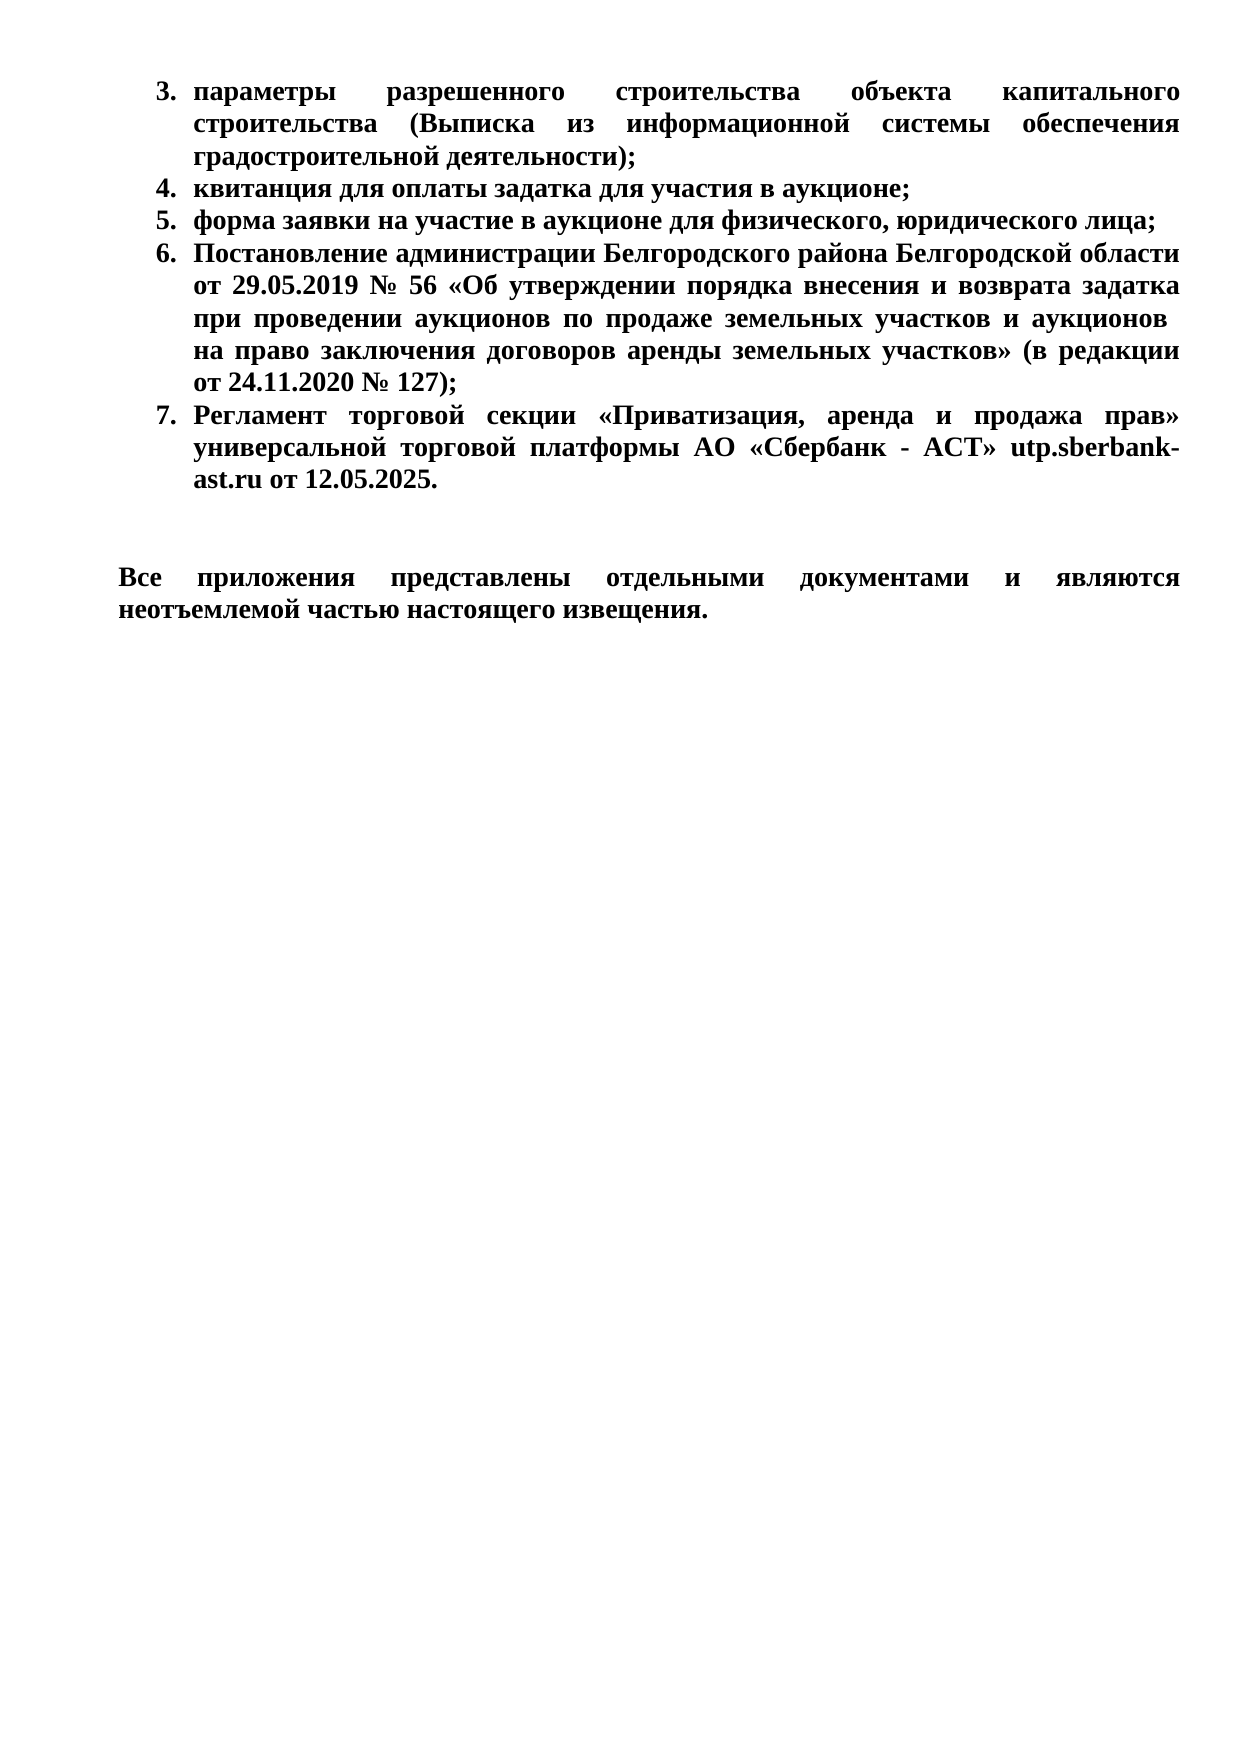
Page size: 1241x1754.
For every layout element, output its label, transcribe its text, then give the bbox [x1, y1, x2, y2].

list квитанция для оплаты задатка для участия в аукционе; [156, 171, 1181, 203]
list Регламент торговой секции «Приватизация, аренда и продажа прав» универсальной торговой платформы АО «Сбербанк - АСТ» utp.sberbank-ast.ru от 12.05.2025. [156, 398, 1181, 495]
list форма заявки на участие в аукционе для физического, юридического лица; [156, 203, 1181, 236]
list параметры разрешенного строительства объекта капитального строительства (Выписка из информационной системы обеспечения градостроительной деятельности); [156, 74, 1181, 171]
list Постановление администрации Белгородского района Белгородской области от 29.05.2019 № 56 «Об утверждении порядка внесения и возврата задатка при проведении аукционов по продаже земельных участков и аукционов на право заключения договоров аренды земельных участков» (в редакции от 24.11.2020 № 127); [156, 236, 1181, 398]
text Все приложения представлены отдельными документами и являются неотъемлемой частью настоящего извещения. [118, 560, 1181, 624]
